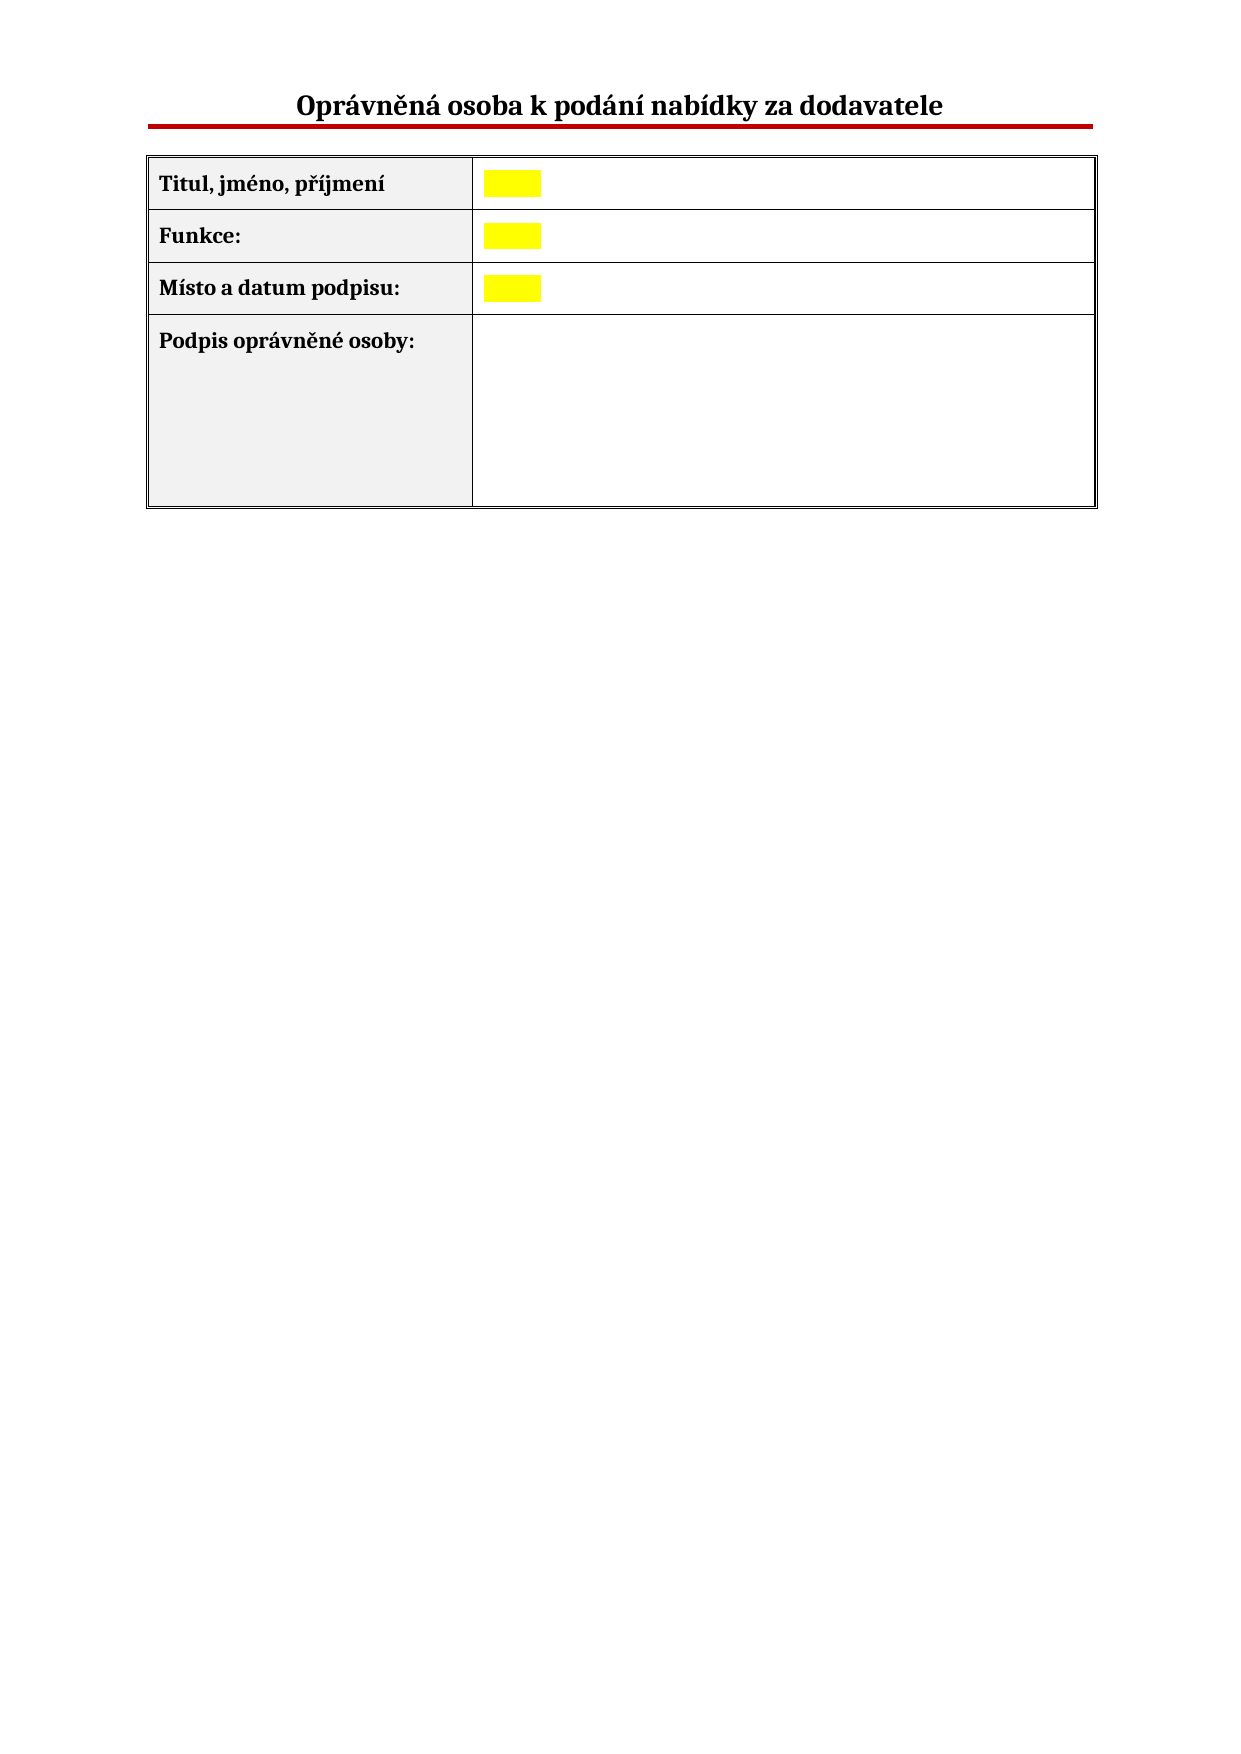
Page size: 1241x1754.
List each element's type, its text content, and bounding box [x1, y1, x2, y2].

text Oprávněná osoba k podání nabídky za dodavatele [148, 89, 1093, 124]
table_cell [473, 210, 1094, 262]
table_cell Podpis oprávněné osoby: [149, 315, 472, 506]
table_cell [473, 263, 1094, 314]
table_cell Místo a datum podpisu: [149, 263, 472, 314]
table_header Titul, jméno, příjmení [149, 158, 472, 209]
table_cell Funkce: [149, 210, 472, 262]
table_header [473, 158, 1094, 209]
table_cell [473, 315, 1094, 506]
